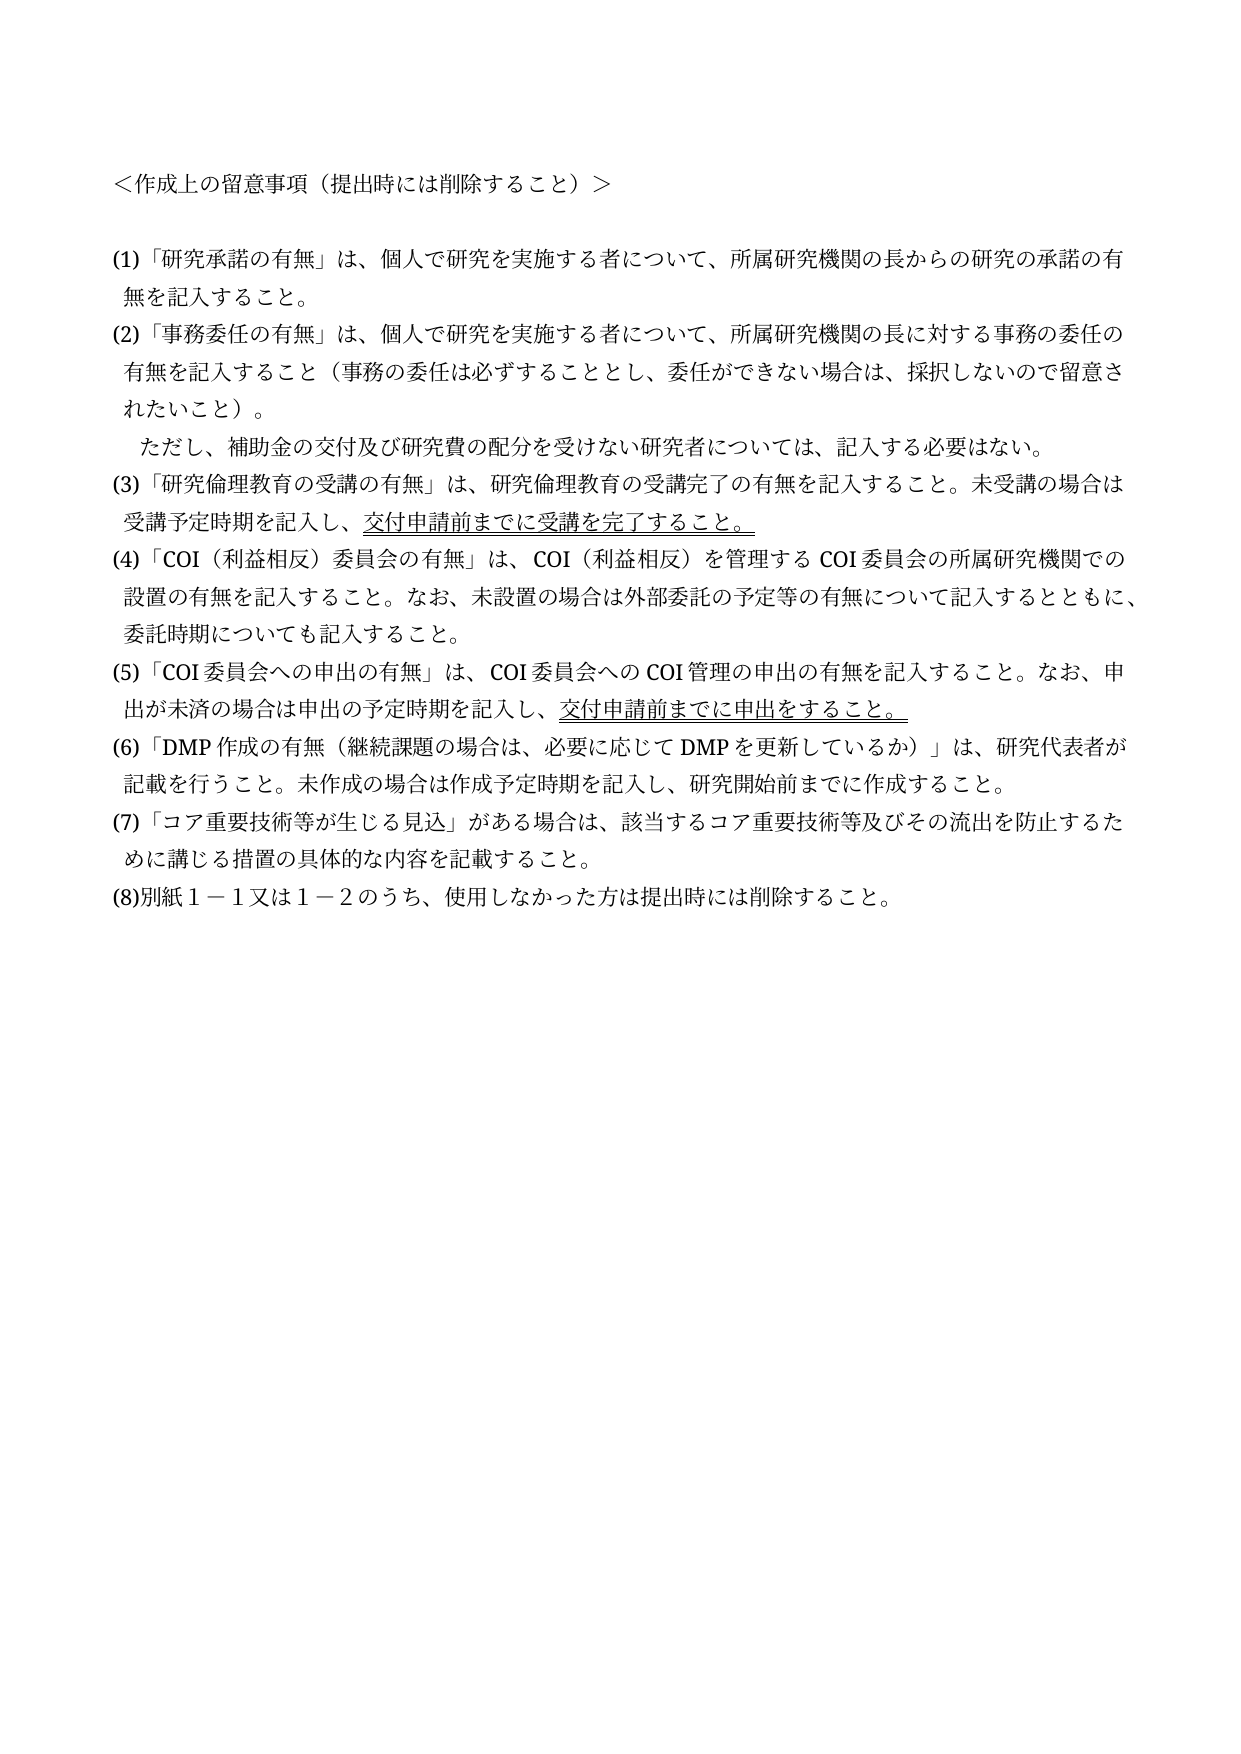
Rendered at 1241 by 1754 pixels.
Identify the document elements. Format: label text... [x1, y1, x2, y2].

text (5)「COI委員会への申出の有無」は、COI委員会へのCOI管理の申出の有無を記入すること。なお、申出が未済の場合は申出の予定時期を記入し、交付申請前までに申出をすること。 [112, 652, 1128, 727]
text ＜作成上の留意事項（提出時には削除すること）＞ [112, 164, 1128, 202]
text ただし、補助金の交付及び研究費の配分を受けない研究者については、記入する必要はない。 [112, 427, 1128, 464]
text (7)「コア重要技術等が生じる見込」がある場合は、該当するコア重要技術等及びその流出を防止するために講じる措置の具体的な内容を記載すること。 [112, 802, 1128, 877]
text (6)「DMP作成の有無（継続課題の場合は、必要に応じてDMPを更新しているか）」は、研究代表者が記載を行うこと。未作成の場合は作成予定時期を記入し、研究開始前までに作成すること。 [112, 727, 1128, 802]
text (4)「COI（利益相反）委員会の有無」は、COI（利益相反）を管理するCOI委員会の所属研究機関での設置の有無を記入すること。なお、未設置の場合は外部委託の予定等の有無について記入するとともに、委託時期についても記入すること。 [112, 539, 1128, 652]
text (1)「研究承諾の有無」は、個人で研究を実施する者について、所属研究機関の長からの研究の承諾の有無を記入すること。 [112, 239, 1128, 314]
text (8)別紙１－１又は１－２のうち、使用しなかった方は提出時には削除すること。 [112, 877, 1128, 914]
text (3)「研究倫理教育の受講の有無」は、研究倫理教育の受講完了の有無を記入すること。未受講の場合は受講予定時期を記入し、交付申請前までに受講を完了すること。 [112, 464, 1128, 539]
text (2)「事務委任の有無」は、個人で研究を実施する者について、所属研究機関の長に対する事務の委任の有無を記入すること（事務の委任は必ずすることとし、委任ができない場合は、採択しないので留意されたいこと）。 [112, 314, 1128, 427]
